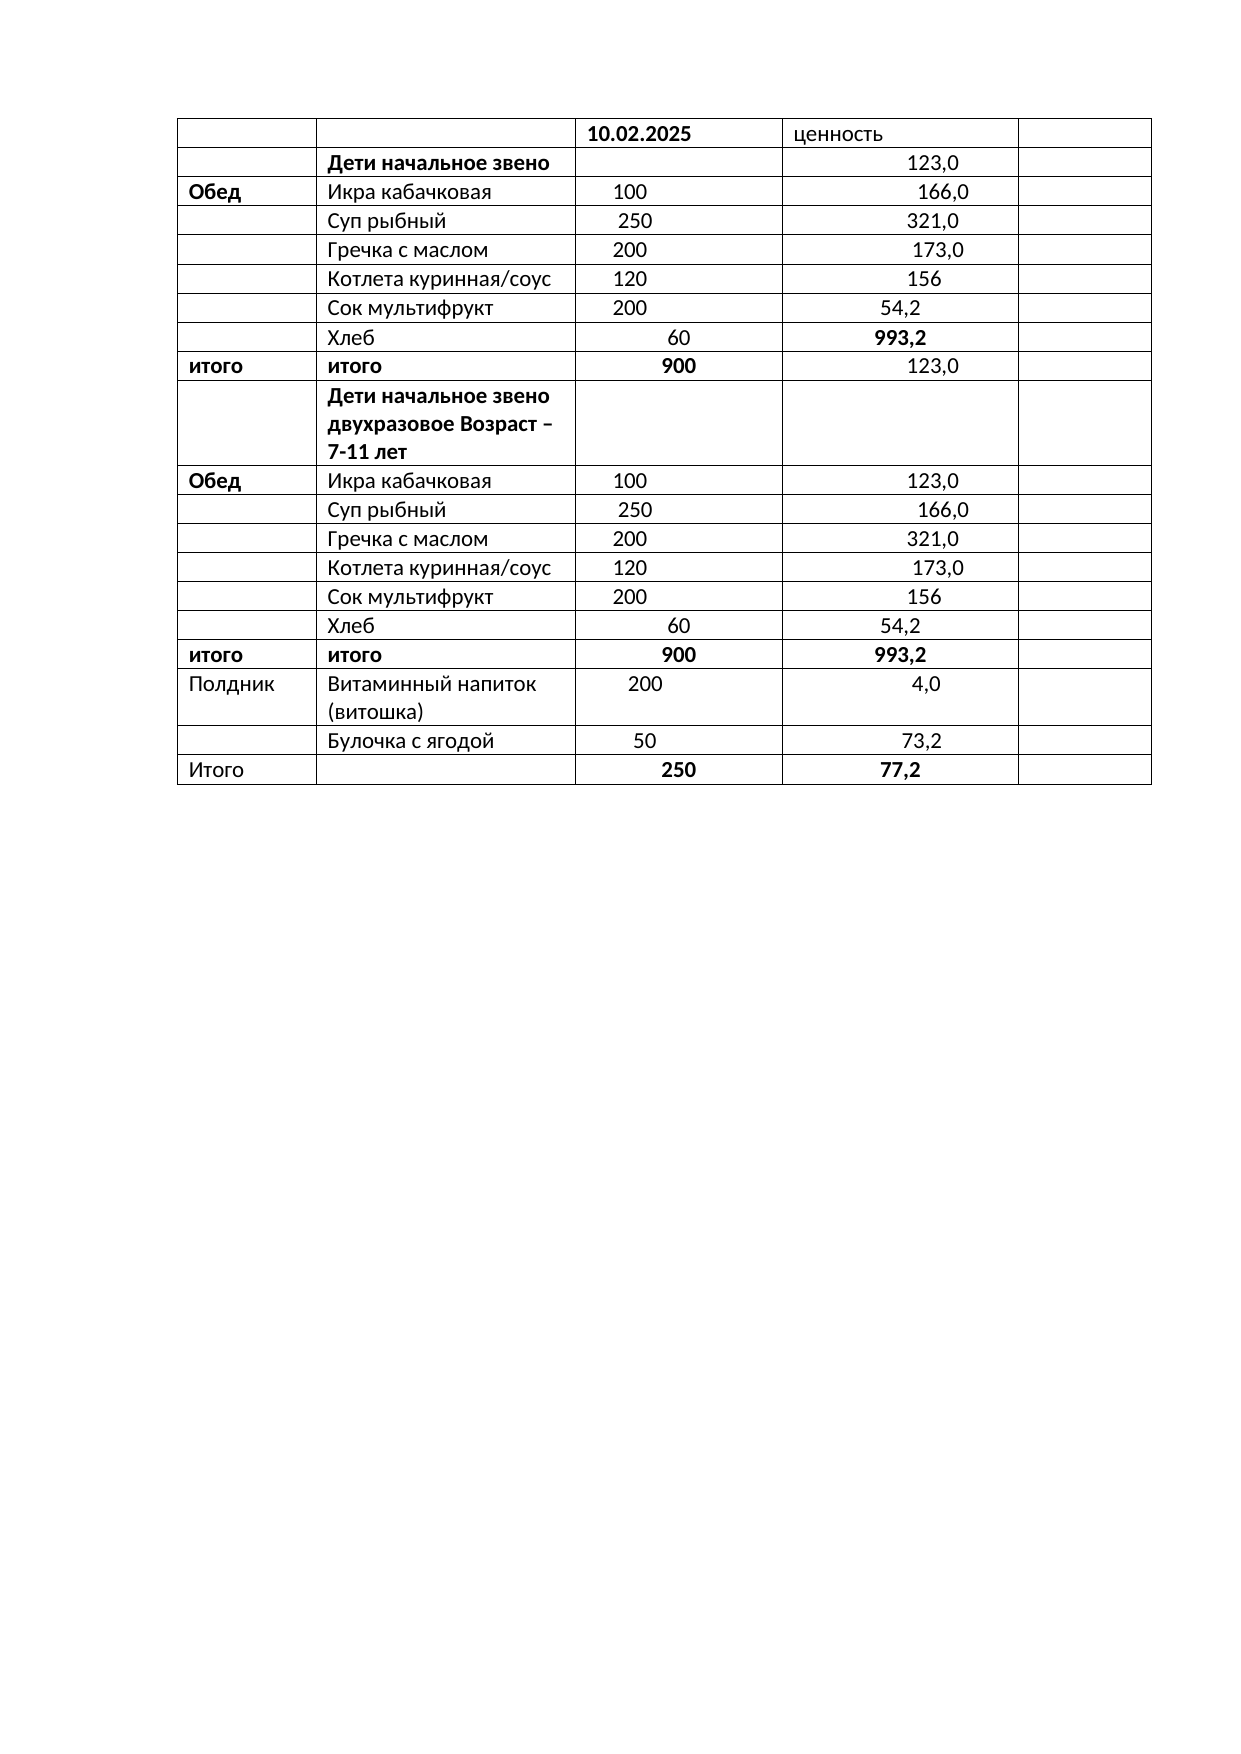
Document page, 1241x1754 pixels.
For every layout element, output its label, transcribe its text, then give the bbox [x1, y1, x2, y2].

table_cell 200 [576, 235, 782, 263]
table_cell Гречка с маслом [317, 524, 575, 552]
table_cell 200 [576, 582, 782, 610]
table_cell 321,0 [783, 524, 1018, 552]
table_cell 73,2 [783, 726, 1018, 754]
table_cell [1019, 466, 1151, 494]
table_cell 156 [783, 582, 1018, 610]
table_cell 321,0 [783, 206, 1018, 234]
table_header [317, 119, 575, 147]
table_cell Сок мультифрукт [317, 294, 575, 322]
table_header [178, 119, 316, 147]
table_header ДЕНЬ 6 - 10.02.2025 [576, 119, 782, 147]
table_cell 173,0 [783, 235, 1018, 263]
table_cell [178, 524, 316, 552]
table_cell 900 [576, 352, 782, 380]
table_cell Хлеб [317, 323, 575, 351]
table_cell Хлеб [317, 611, 575, 639]
table_cell итого [178, 640, 316, 668]
table_cell 123,0 [783, 466, 1018, 494]
table_cell 200 [576, 524, 782, 552]
table_cell 250 [576, 495, 782, 523]
table_cell 60 [576, 323, 782, 351]
table_cell [1019, 235, 1151, 263]
table_cell [783, 381, 1018, 465]
table_cell 250 [576, 755, 782, 783]
table_cell [1019, 726, 1151, 754]
table_cell [178, 726, 316, 754]
table_cell Суп рыбный [317, 206, 575, 234]
table_cell [178, 495, 316, 523]
table_cell Сок мультифрукт [317, 582, 575, 610]
table_cell [178, 294, 316, 322]
table_cell итого [178, 352, 316, 380]
table_cell [178, 611, 316, 639]
table_cell 156 [783, 265, 1018, 292]
table_cell итого [317, 640, 575, 668]
table_cell 173,0 [783, 553, 1018, 581]
table_cell 166,0 [783, 495, 1018, 523]
table_cell [1019, 206, 1151, 234]
table_cell Дети начальное звено [317, 148, 575, 176]
table_cell 900 [576, 640, 782, 668]
table_cell Обед [178, 466, 316, 494]
table_cell 166,0 [783, 177, 1018, 205]
table_cell [1019, 755, 1151, 783]
table_cell [1019, 495, 1151, 523]
table_cell [178, 553, 316, 581]
table_cell [1019, 265, 1151, 292]
table_cell 993,2 [783, 323, 1018, 351]
table_cell [178, 381, 316, 465]
table_cell Икра кабачковая [317, 177, 575, 205]
table_cell [178, 582, 316, 610]
table_cell 77,2 [783, 755, 1018, 783]
table_cell Итого [178, 755, 316, 783]
table_cell 120 [576, 265, 782, 292]
table_cell 50 [576, 726, 782, 754]
table_cell [576, 148, 782, 176]
table_cell 993,2 [783, 640, 1018, 668]
table_cell [1019, 148, 1151, 176]
table_cell [178, 235, 316, 263]
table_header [783, 119, 1018, 147]
table_cell 200 [576, 669, 782, 725]
table_cell [1019, 524, 1151, 552]
table_cell 4,0 [783, 669, 1018, 725]
table_cell [1019, 611, 1151, 639]
table_cell 54,2 [783, 611, 1018, 639]
table_cell [1019, 323, 1151, 351]
table_cell 54,2 [783, 294, 1018, 322]
table_cell 100 [576, 177, 782, 205]
table_cell Обед [178, 177, 316, 205]
table_cell Котлета куринная/соус [317, 553, 575, 581]
table_cell 123,0 [783, 352, 1018, 380]
table_cell 60 [576, 611, 782, 639]
table_cell 120 [576, 553, 782, 581]
table_cell Котлета куринная/соус [317, 265, 575, 292]
table_cell Дети начальное звено двухразовое Возраст – 7-11 лет [317, 381, 575, 465]
table_cell [1019, 553, 1151, 581]
table_cell Гречка с маслом [317, 235, 575, 263]
table_cell [1019, 352, 1151, 380]
table_cell [1019, 381, 1151, 465]
table_cell [1019, 669, 1151, 725]
table_cell Суп рыбный [317, 495, 575, 523]
table_cell [1019, 294, 1151, 322]
table_cell 250 [576, 206, 782, 234]
table_header Цена [1019, 119, 1151, 147]
table_cell итого [317, 352, 575, 380]
table_cell 100 [576, 466, 782, 494]
table_cell [178, 323, 316, 351]
table_cell [317, 755, 575, 783]
table_cell Витаминный напиток (витошка) [317, 669, 575, 725]
table_cell [178, 265, 316, 292]
table_cell [1019, 582, 1151, 610]
table_cell [1019, 640, 1151, 668]
table_cell Булочка с ягодой [317, 726, 575, 754]
table_cell [576, 381, 782, 465]
table_cell 123,0 [783, 148, 1018, 176]
table_cell Полдник [178, 669, 316, 725]
table_cell [1019, 177, 1151, 205]
table_cell [178, 206, 316, 234]
table_cell 200 [576, 294, 782, 322]
table_cell [178, 148, 316, 176]
table_cell Икра кабачковая [317, 466, 575, 494]
